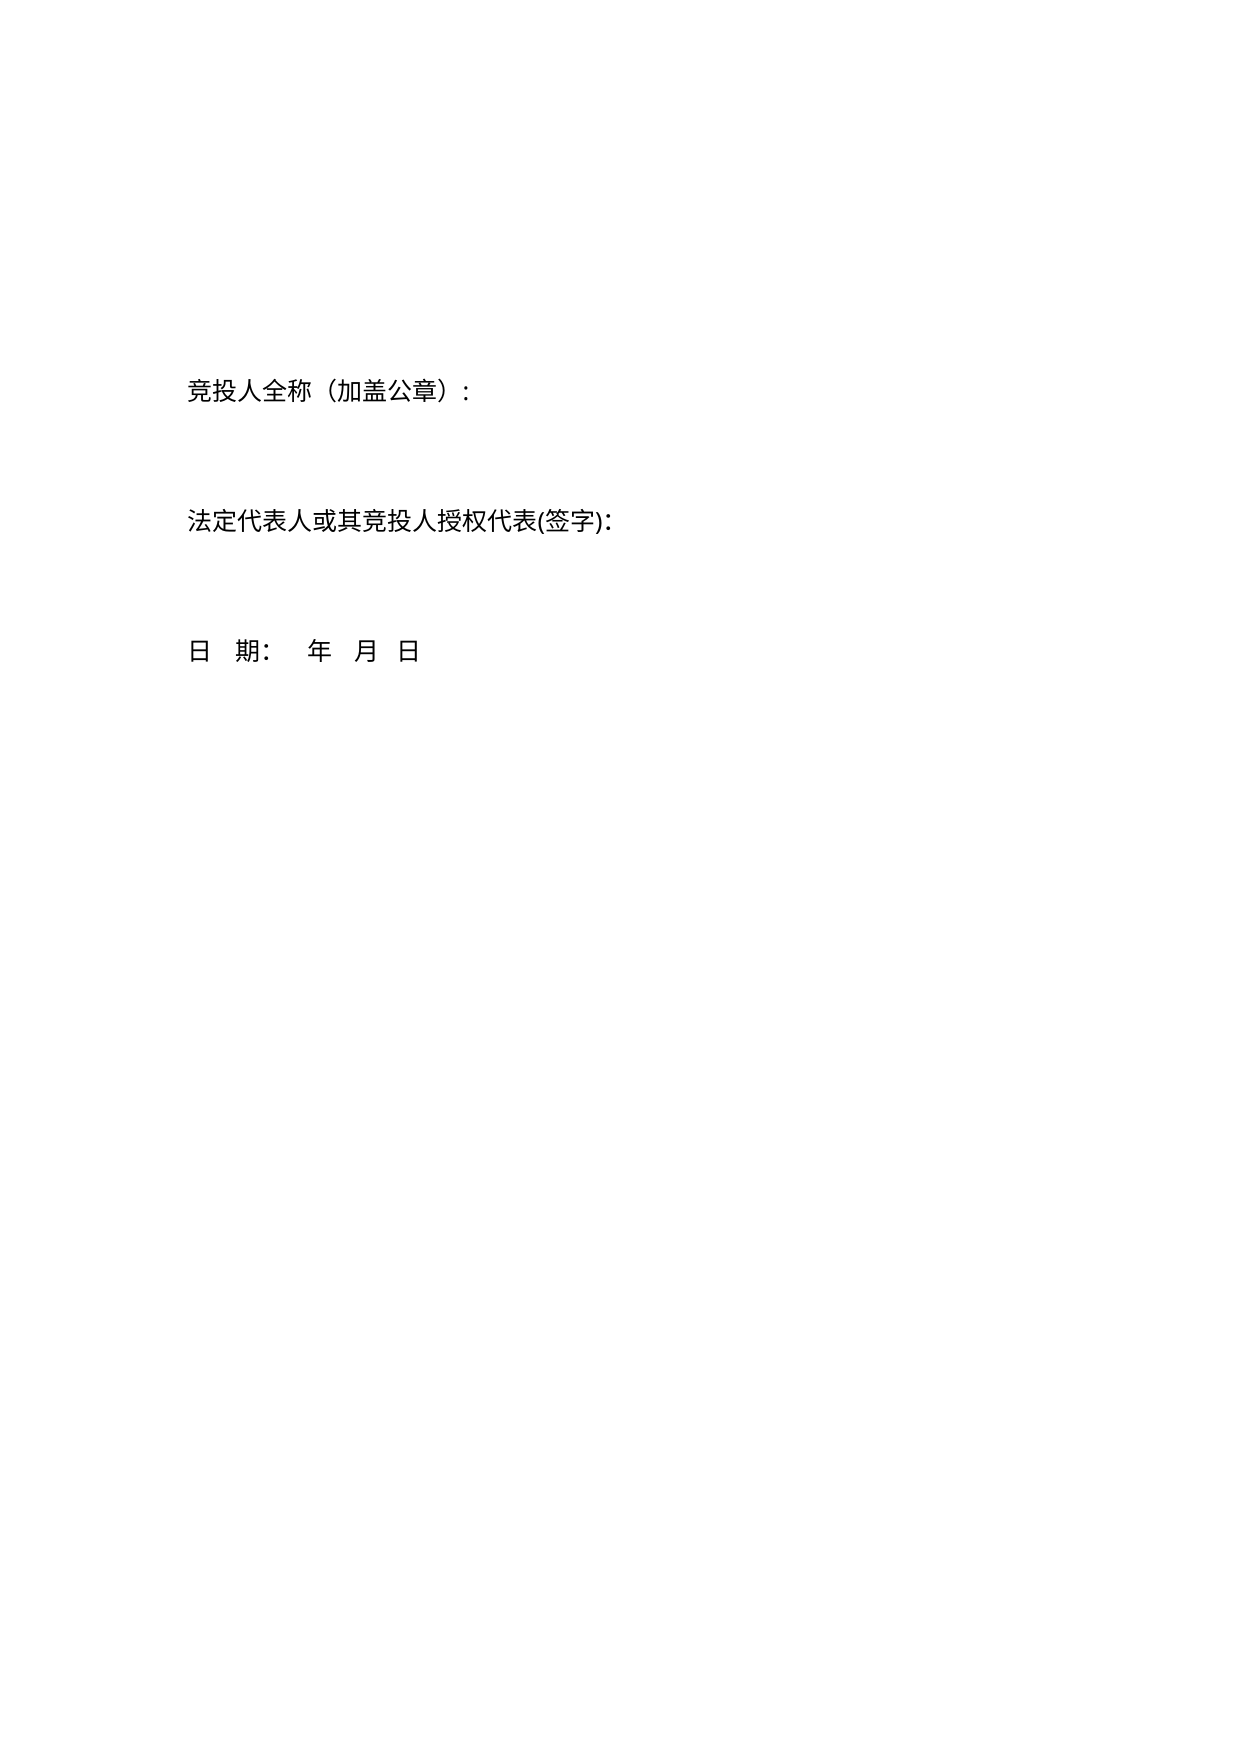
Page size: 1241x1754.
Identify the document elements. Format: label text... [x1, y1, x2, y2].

text 竞投人全称（加盖公章）: [187, 357, 1053, 422]
text 日 期： 年 月 日 [187, 617, 1053, 682]
text 法定代表人或其竞投人授权代表(签字)： [187, 487, 1053, 552]
